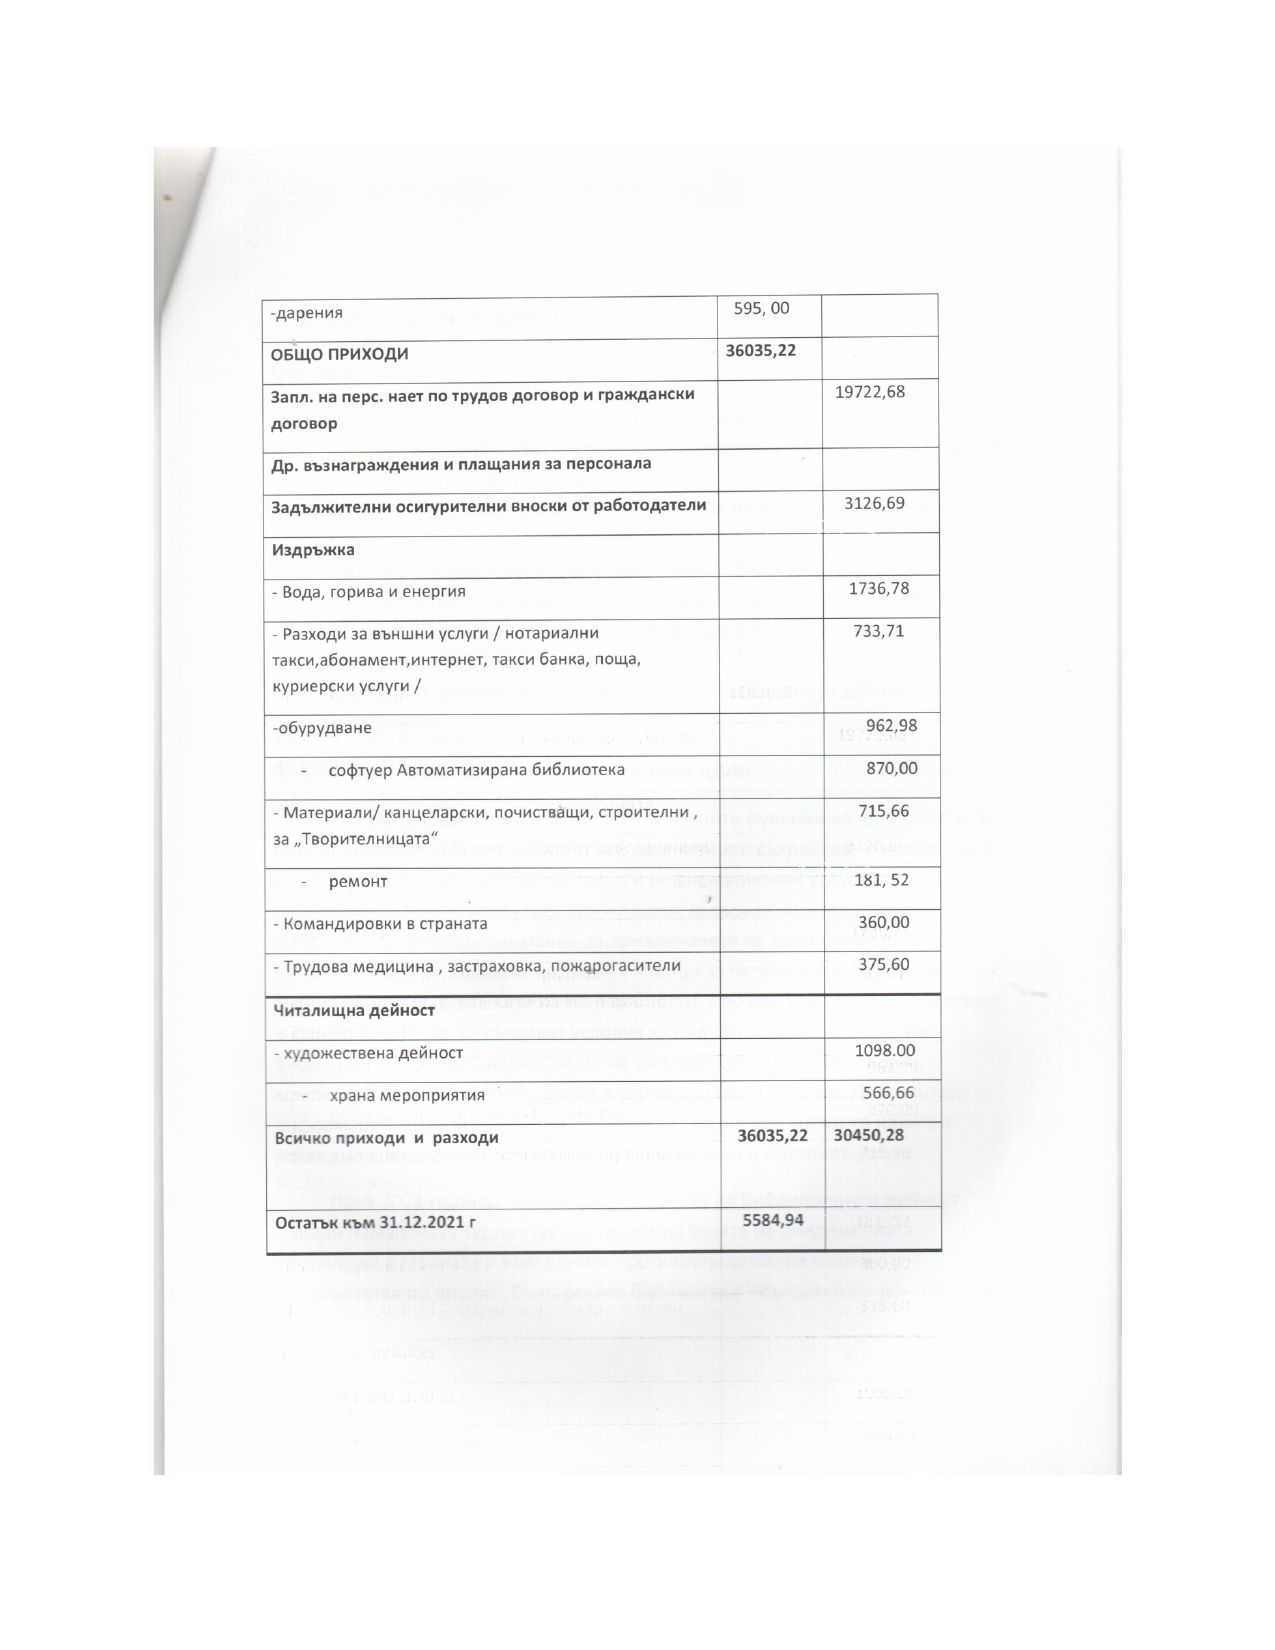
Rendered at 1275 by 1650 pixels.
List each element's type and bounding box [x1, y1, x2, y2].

picture [147, 147, 1128, 1495]
